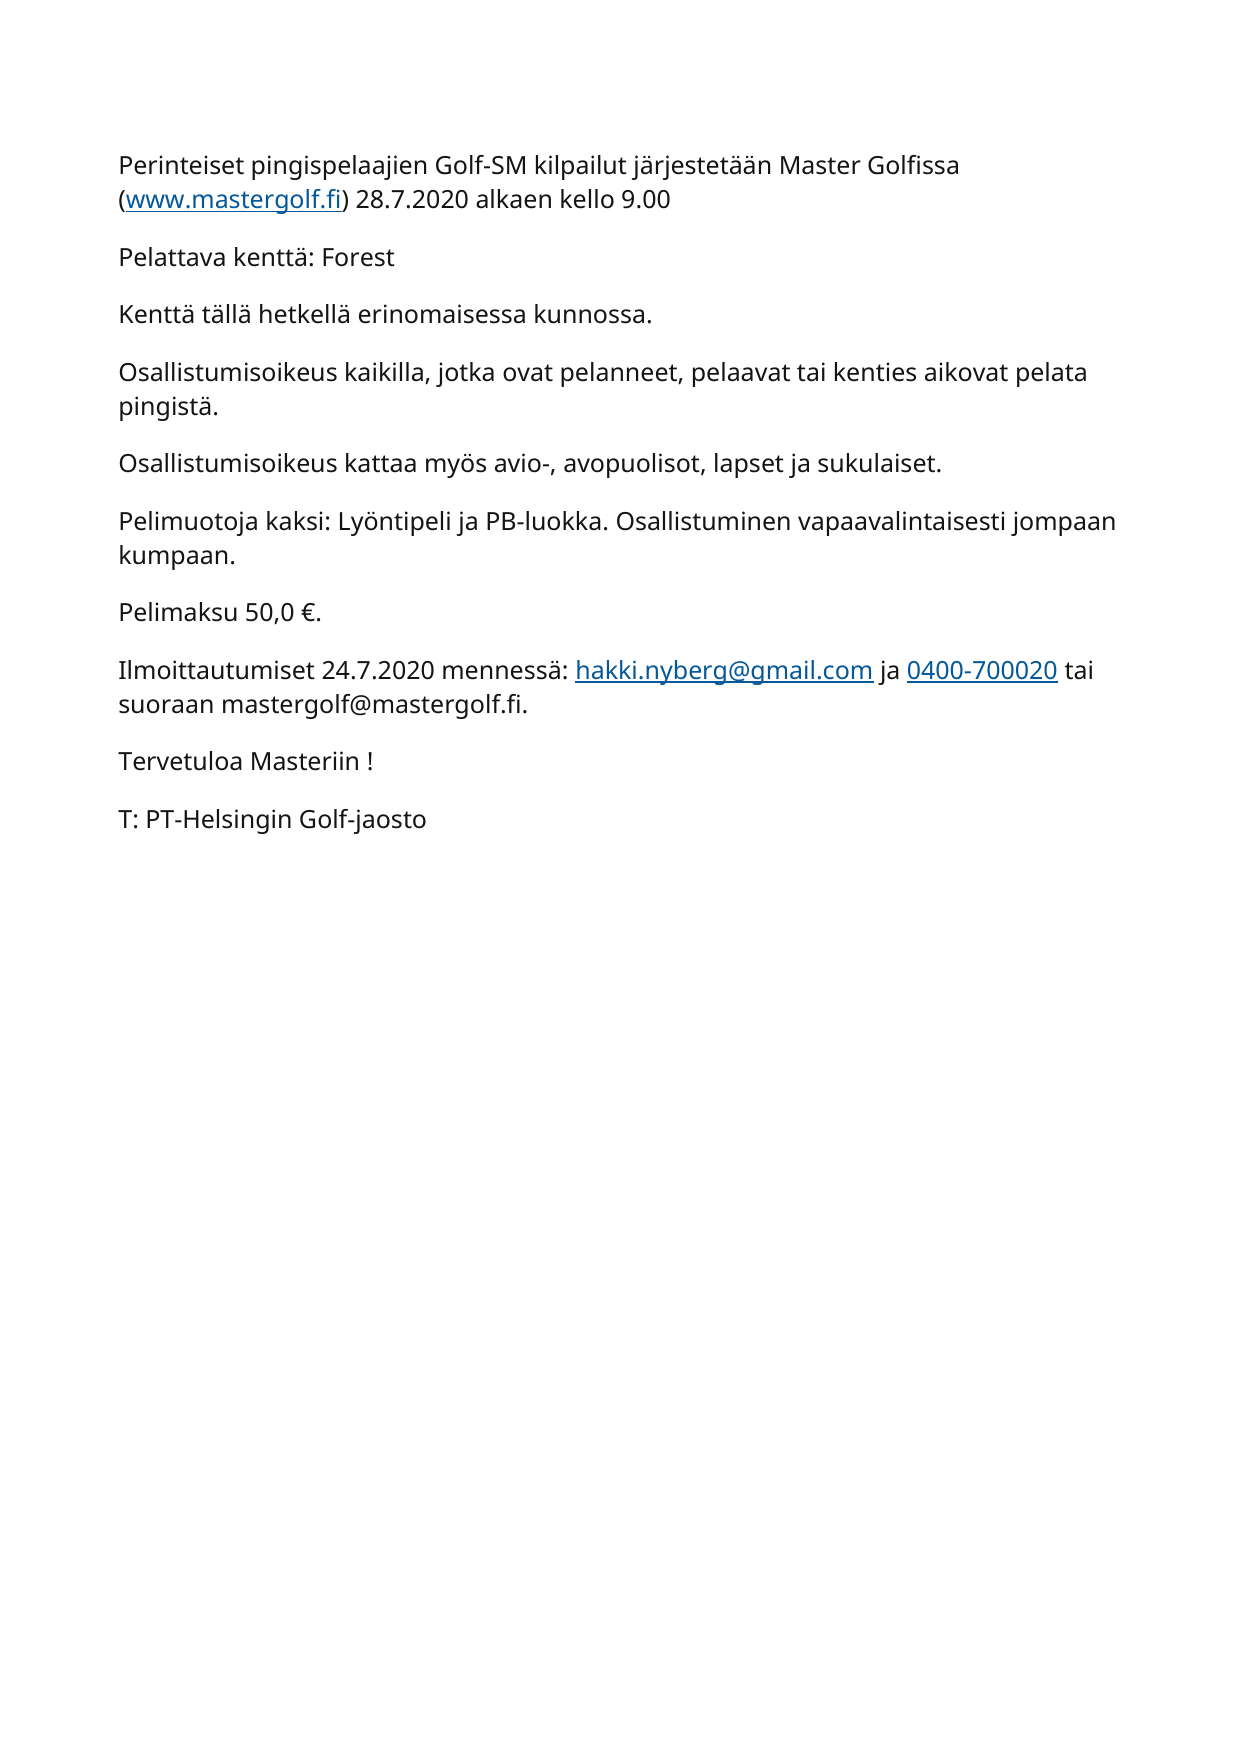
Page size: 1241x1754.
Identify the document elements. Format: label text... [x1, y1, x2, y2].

text T: PT-Helsingin Golf-jaosto [118, 801, 1122, 835]
text Ilmoittautumiset 24.7.2020 mennessä: hakki.nyberg@gmail.com ja 0400-700020 tai suoraan mastergolf@mastergolf.fi. [118, 652, 1122, 720]
text Perinteiset pingispelaajien Golf-SM kilpailut järjestetään Master Golfissa (www.mastergolf.fi) 28.7.2020 alkaen kello 9.00 [118, 148, 1122, 216]
text Osallistumisoikeus kaikilla, jotka ovat pelanneet, pelaavat tai kenties aikovat pelata pingistä. [118, 354, 1122, 422]
text Kenttä tällä hetkellä erinomaisessa kunnossa. [118, 297, 1122, 331]
text Osallistumisoikeus kattaa myös avio-, avopuolisot, lapset ja sukulaiset. [118, 446, 1122, 480]
text Pelimuotoja kaksi: Lyöntipeli ja PB-luokka. Osallistuminen vapaavalintaisesti jompaan kumpaan. [118, 503, 1122, 571]
text Tervetuloa Masteriin ! [118, 744, 1122, 778]
text Pelimaksu 50,0 €. [118, 595, 1122, 629]
text Pelattava kenttä: Forest [118, 239, 1122, 273]
